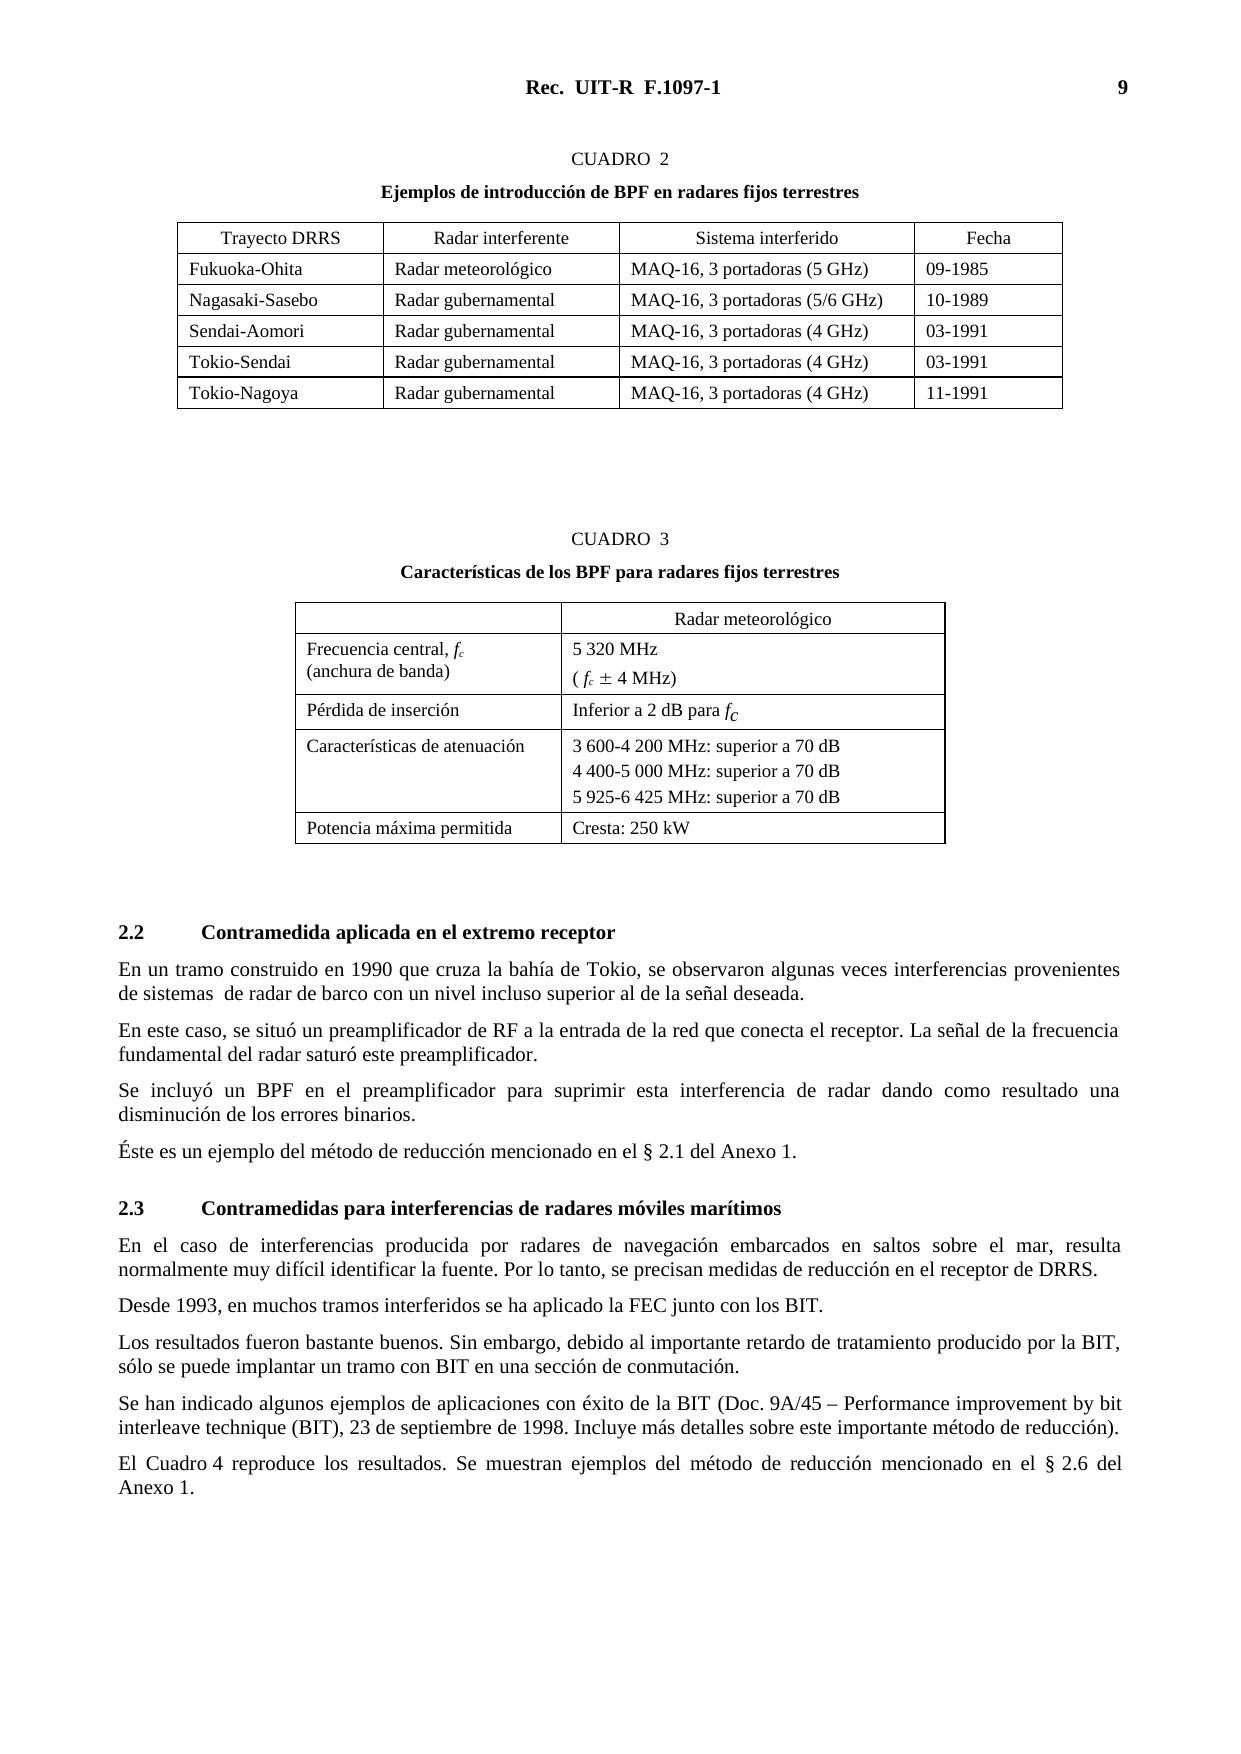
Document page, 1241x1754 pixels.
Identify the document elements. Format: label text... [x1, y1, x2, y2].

text Se incluyó un BPF en el preamplificador para suprimir esta interferencia de radar dando como resultado una disminución de los errores binarios. [118, 1078, 1122, 1126]
table_cell Inferior a 2 dB para fc [562, 695, 944, 729]
table_cell Características de atenuación [296, 730, 561, 812]
table_cell 10-1989 [915, 285, 1062, 314]
table_cell Pérdida de inserción [296, 695, 561, 729]
table_cell 3 600-4 200 MHz: superior a 70 dB 4 400-5 000 MHz: superior a 70 dB 5 925-6 425 MHz: superior a 70 dB [562, 730, 944, 812]
table_cell 09-1985 [915, 254, 1062, 284]
text El Cuadro 4 reproduce los resultados. Se muestran ejemplos del método de reducción mencionado en el § 2.6 del Anexo 1. [118, 1451, 1122, 1499]
table_header Radar interferente [384, 223, 619, 253]
table_cell Radar gubernamental [384, 285, 619, 314]
table_header Sistema interferido [620, 223, 914, 253]
table_cell MAQ-16, 3 portadoras (4 GHz) [620, 316, 914, 346]
table_cell MAQ-16, 3 portadoras (5 GHz) [620, 254, 914, 284]
table_header Fecha [915, 223, 1062, 253]
text CUADRO 2 [118, 148, 1122, 169]
text CUADRO 3 [118, 528, 1122, 550]
subtitle 2.3 Contramedidas para interferencias de radares móviles marítimos [118, 1196, 1122, 1220]
title Ejemplos de introducción de BPF en radares fijos terrestres [118, 181, 1122, 203]
table_cell 03-1991 [915, 347, 1062, 376]
table_cell 5 320 MHz ( fc 4 MHz) [562, 634, 944, 694]
text Los resultados fueron bastante buenos. Sin embargo, debido al importante retardo de tratamiento producido por la BIT, sólo se puede implantar un tramo con BIT en una sección de conmutación. [118, 1330, 1122, 1378]
table_cell Tokio-Nagoya [178, 378, 383, 407]
text En el caso de interferencias producida por radares de navegación embarcados en saltos sobre el mar, resulta normalmente muy difícil identificar la fuente. Por lo tanto, se precisan medidas de reducción en el receptor de DRRS. [118, 1233, 1122, 1281]
table_cell 11-1991 [915, 378, 1062, 407]
table_cell Potencia máxima permitida [296, 813, 561, 843]
text Éste es un ejemplo del método de reducción mencionado en el § 2.1 del Anexo 1. [118, 1139, 1122, 1163]
table_cell Cresta: 250 kW [562, 813, 944, 843]
table_cell Tokio-Sendai [178, 347, 383, 376]
table_header Trayecto DRRS [178, 223, 383, 253]
table_cell Frecuencia central, fc (anchura de banda) [296, 634, 561, 694]
text En este caso, se situó un preamplificador de RF a la entrada de la red que conecta el receptor. La señal de la frecuencia fundamental del radar saturó este preamplificador. [118, 1017, 1122, 1066]
text Desde 1993, en muchos tramos interferidos se ha aplicado la FEC junto con los BIT. [118, 1293, 1122, 1317]
table_header Radar meteorológico [562, 603, 944, 633]
table_cell Nagasaki-Sasebo [178, 285, 383, 314]
table_cell 03-1991 [915, 316, 1062, 346]
table_cell MAQ-16, 3 portadoras (4 GHz) [620, 347, 914, 376]
text Se han indicado algunos ejemplos de aplicaciones con éxito de la BIT (Doc. 9A/45 – Performance improvement by bit interleave technique (BIT), 23 de septiembre de 1998. Incluye más detalles sobre este importante método de reducción). [118, 1391, 1122, 1439]
table_header [296, 603, 561, 633]
text En un tramo construido en 1990 que cruza la bahía de Tokio, se observaron algunas veces interferencias provenientes de sistemas de radar de barco con un nivel incluso superior al de la señal deseada. [118, 957, 1122, 1005]
table_cell MAQ-16, 3 portadoras (4 GHz) [620, 378, 914, 407]
title Características de los BPF para radares fijos terrestres [118, 561, 1122, 583]
table_cell Radar meteorológico [384, 254, 619, 284]
subtitle 2.2 Contramedida aplicada en el extremo receptor [118, 920, 1122, 944]
table_cell MAQ-16, 3 portadoras (5/6 GHz) [620, 285, 914, 314]
table_cell Radar gubernamental [384, 347, 619, 376]
table_cell Fukuoka-Ohita [178, 254, 383, 284]
table_cell Radar gubernamental [384, 378, 619, 407]
table_cell Radar gubernamental [384, 316, 619, 346]
table_cell Sendai-Aomori [178, 316, 383, 346]
